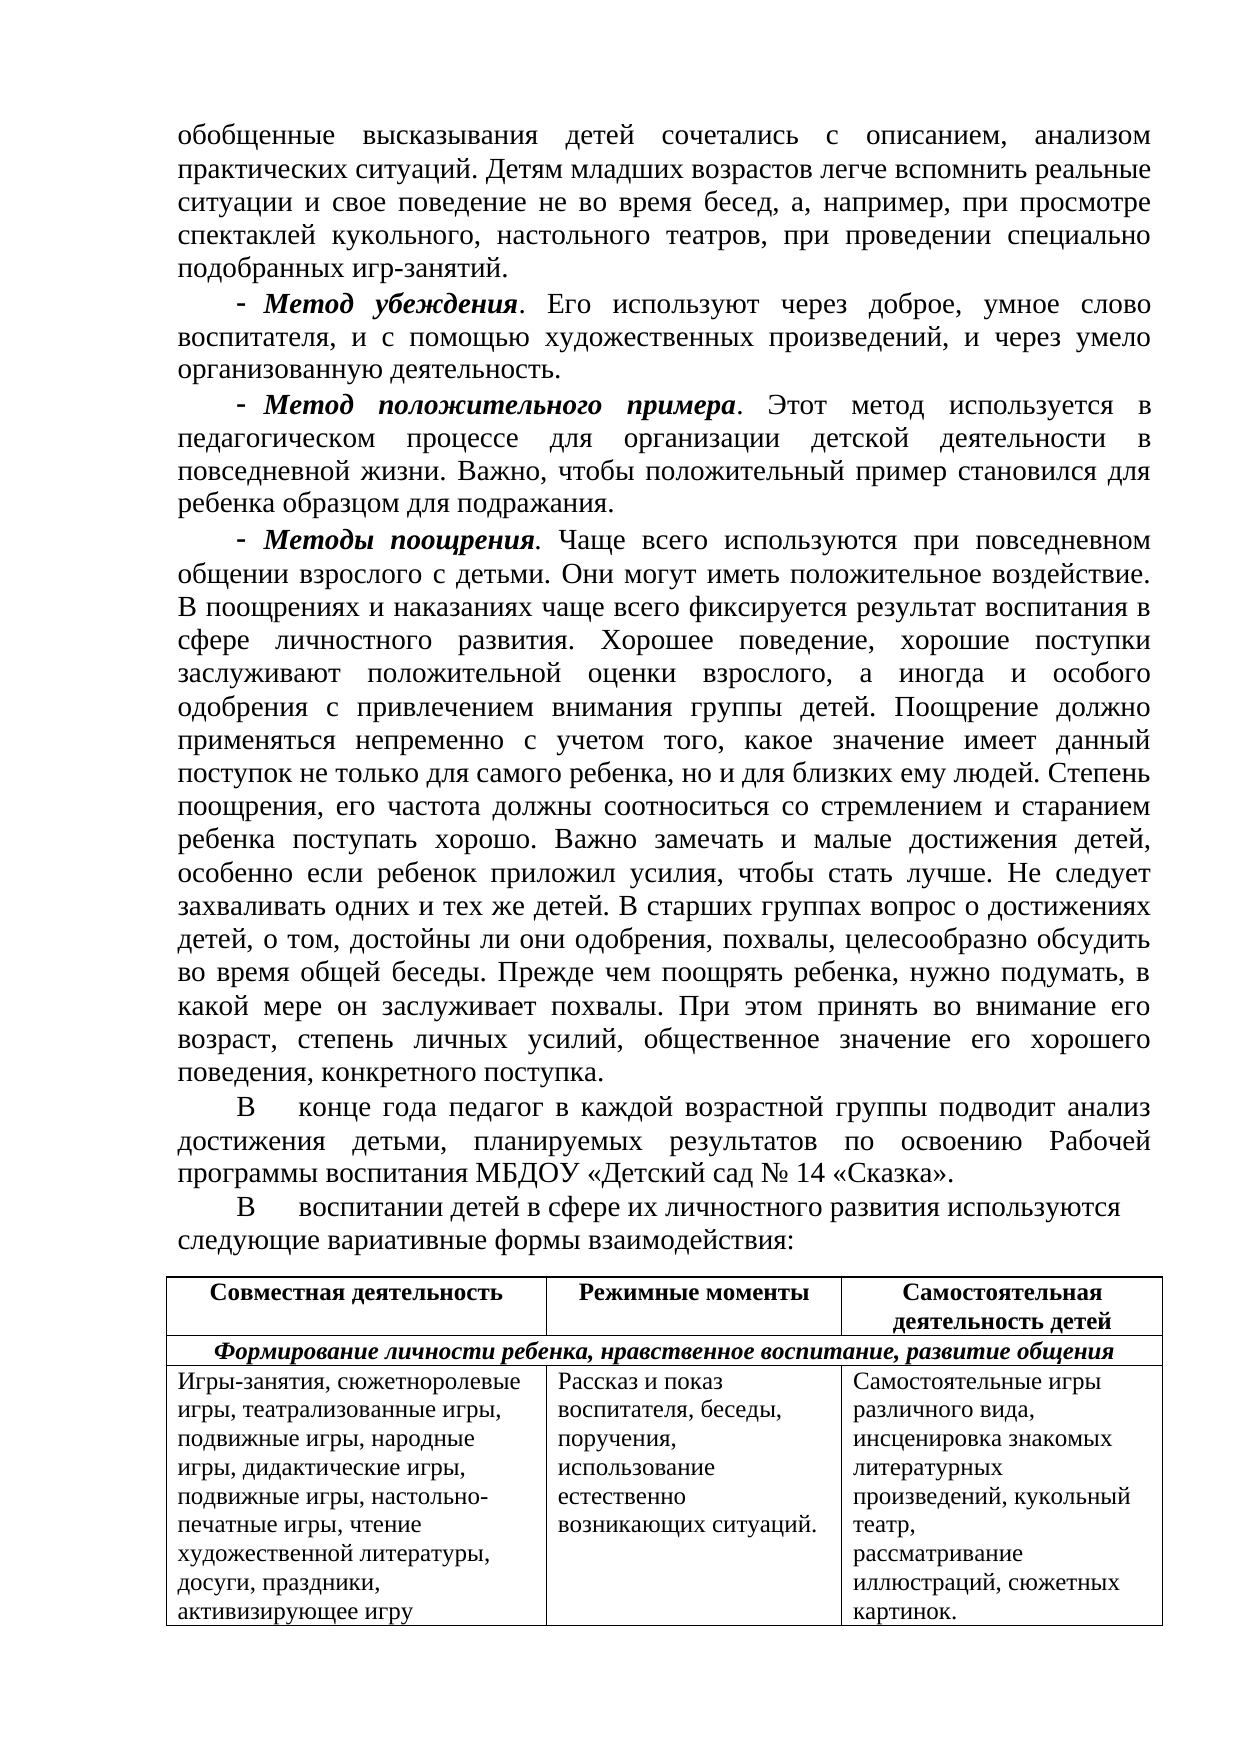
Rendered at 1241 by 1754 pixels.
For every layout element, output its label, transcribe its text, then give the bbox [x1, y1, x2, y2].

table_header Совместная деятельность [167, 1278, 546, 1335]
table_header Режимные моменты [547, 1278, 841, 1335]
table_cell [167, 1366, 546, 1624]
table_header Самостоятельная деятельность детей [842, 1278, 1162, 1335]
list Метод положительного примера. Этот метод используется в педагогическом процессе для организации детской деятельности в повседневной жизни. Важно, чтобы положительный пример становился для ребенка образцом для подражания. [177, 388, 1152, 519]
list воспитании детей в сфере их личностного развития используются следующие вариативные формы взаимодействия: [177, 1190, 1152, 1256]
list Метод убеждения. Его используют через доброе, умное слово воспитателя, и с помощью художественных произведений, и через умело организованную деятельность. [177, 288, 1152, 385]
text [177, 118, 1152, 284]
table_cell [547, 1366, 841, 1624]
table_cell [842, 1366, 1162, 1624]
list Методы поощрения. Чаще всего используются при повседневном общении взрослого с детьми. Они могут иметь положительное воздействие. В поощрениях и наказаниях чаще всего фиксируется результат воспитания в сфере личностного развития. Хорошее поведение, хорошие поступки заслуживают положительной оценки взрослого, а иногда и особого одобрения с привлечением внимания группы детей. Поощрение должно применяться непременно с учетом того, какое значение имеет данный поступок не только для самого ребенка, но и для близких ему людей. Степень поощрения, его частота должны соотноситься со стремлением и старанием ребенка поступать хорошо. Важно замечать и малые достижения детей, особенно если ребенок приложил усилия, чтобы стать лучше. Не следует захваливать одних и тех же детей. В старших группах вопрос о достижениях детей, о том, достойны ли они одобрения, похвалы, целесообразно обсудить во время общей беседы. Прежде чем поощрять ребенка, нужно подумать, в какой мере он заслуживает похвалы. При этом принять во внимание его возраст, степень личных усилий, общественное значение его хорошего поведения, конкретного поступка. [177, 523, 1152, 1088]
list конце года педагог в каждой возрастной группы подводит анализ достижения детьми, планируемых результатов по освоению Рабочей программы воспитания МБДОУ «Детский сад № 14 «Сказка». [177, 1090, 1152, 1189]
table_cell Формирование личности ребенка, нравственное воспитание, развитие общения [167, 1336, 1162, 1365]
